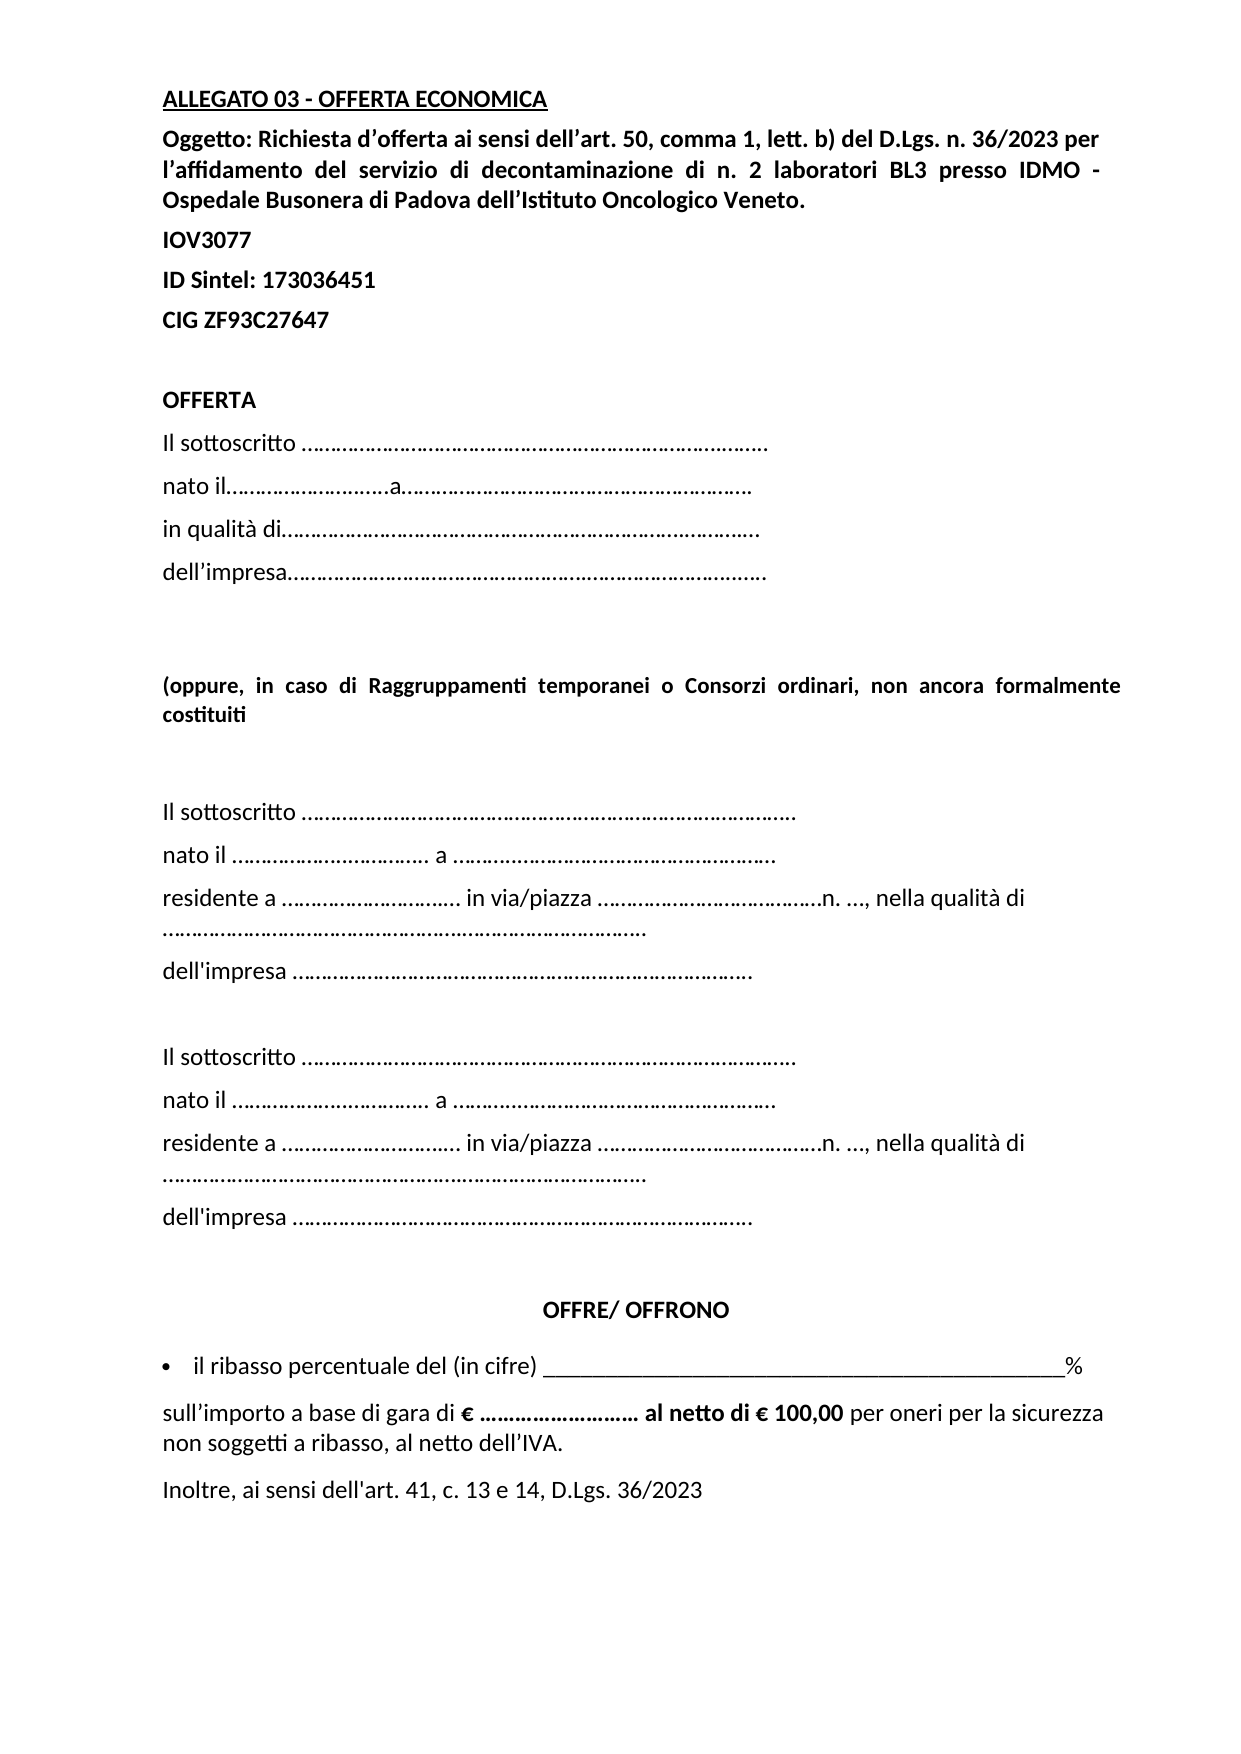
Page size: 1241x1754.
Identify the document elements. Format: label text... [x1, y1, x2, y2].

text IOV3077 [162, 224, 1101, 255]
text in qualità di…………………………………………………………….……….… [162, 513, 1122, 544]
text sull’importo a base di gara di € ……………………… al netto di € 100,00 per oneri per la sicurezza non soggetti a ribasso, al netto dell’IVA. [162, 1397, 1122, 1458]
text Il sottoscritto ………………………………………………………………………….. [162, 1041, 1122, 1072]
subtitle (oppure, in caso di Raggruppamenti temporanei o Consorzi ordinari, non ancora formalmente costituiti [162, 672, 1122, 728]
subtitle ALLEGATO 03 - OFFERTA ECONOMICA [162, 83, 930, 114]
text Inoltre, ai sensi dell'art. 41, c. 13 e 14, D.Lgs. 36/2023 [162, 1474, 1122, 1505]
text CIG ZF93C27647 [162, 304, 1101, 335]
text Il sottoscritto ………………………………………………………………………….. [162, 796, 1122, 826]
subtitle OFFRE/ OFFRONO [268, 1294, 1004, 1325]
text dell'impresa …………………………………………………………………….. [162, 955, 1122, 986]
text residente a ……………………….… in via/piazza …………………………………n. …, nella qualità di …………………………………………….………………………….. [162, 1127, 1101, 1188]
text nato il ………………..………….. a ………..……………………………………… [162, 839, 1122, 869]
text Oggetto: Richiesta d’offerta ai sensi dell’art. 50, comma 1, lett. b) del D.Lgs. n. 36/2023 per l’affidamento del servizio di decontaminazione di n. 2 laboratori BL3 presso IDMO - Ospedale Busonera di Padova dell’Istituto Oncologico Veneto. [162, 123, 1101, 215]
text nato il…………………..…..a……………………………………………………. [162, 470, 1122, 501]
text dell'impresa …………………………………………………………………….. [162, 1201, 1122, 1231]
list il ribasso percentuale del (in cifre) __________________________________________% [162, 1350, 1122, 1380]
text Il sottoscritto ……………………………………………………………….…….. [162, 427, 1122, 458]
text dell’impresa…………………………………………….……………………..….. [162, 556, 1122, 587]
text nato il ………………..………….. a ………..……………………………………… [162, 1084, 1122, 1115]
text OFFERTA [162, 384, 1101, 415]
text residente a ……………………….… in via/piazza …………………………………n. …, nella qualità di …………………………………………….………………………….. [162, 882, 1101, 943]
text ID Sintel: 173036451 [162, 264, 1101, 295]
